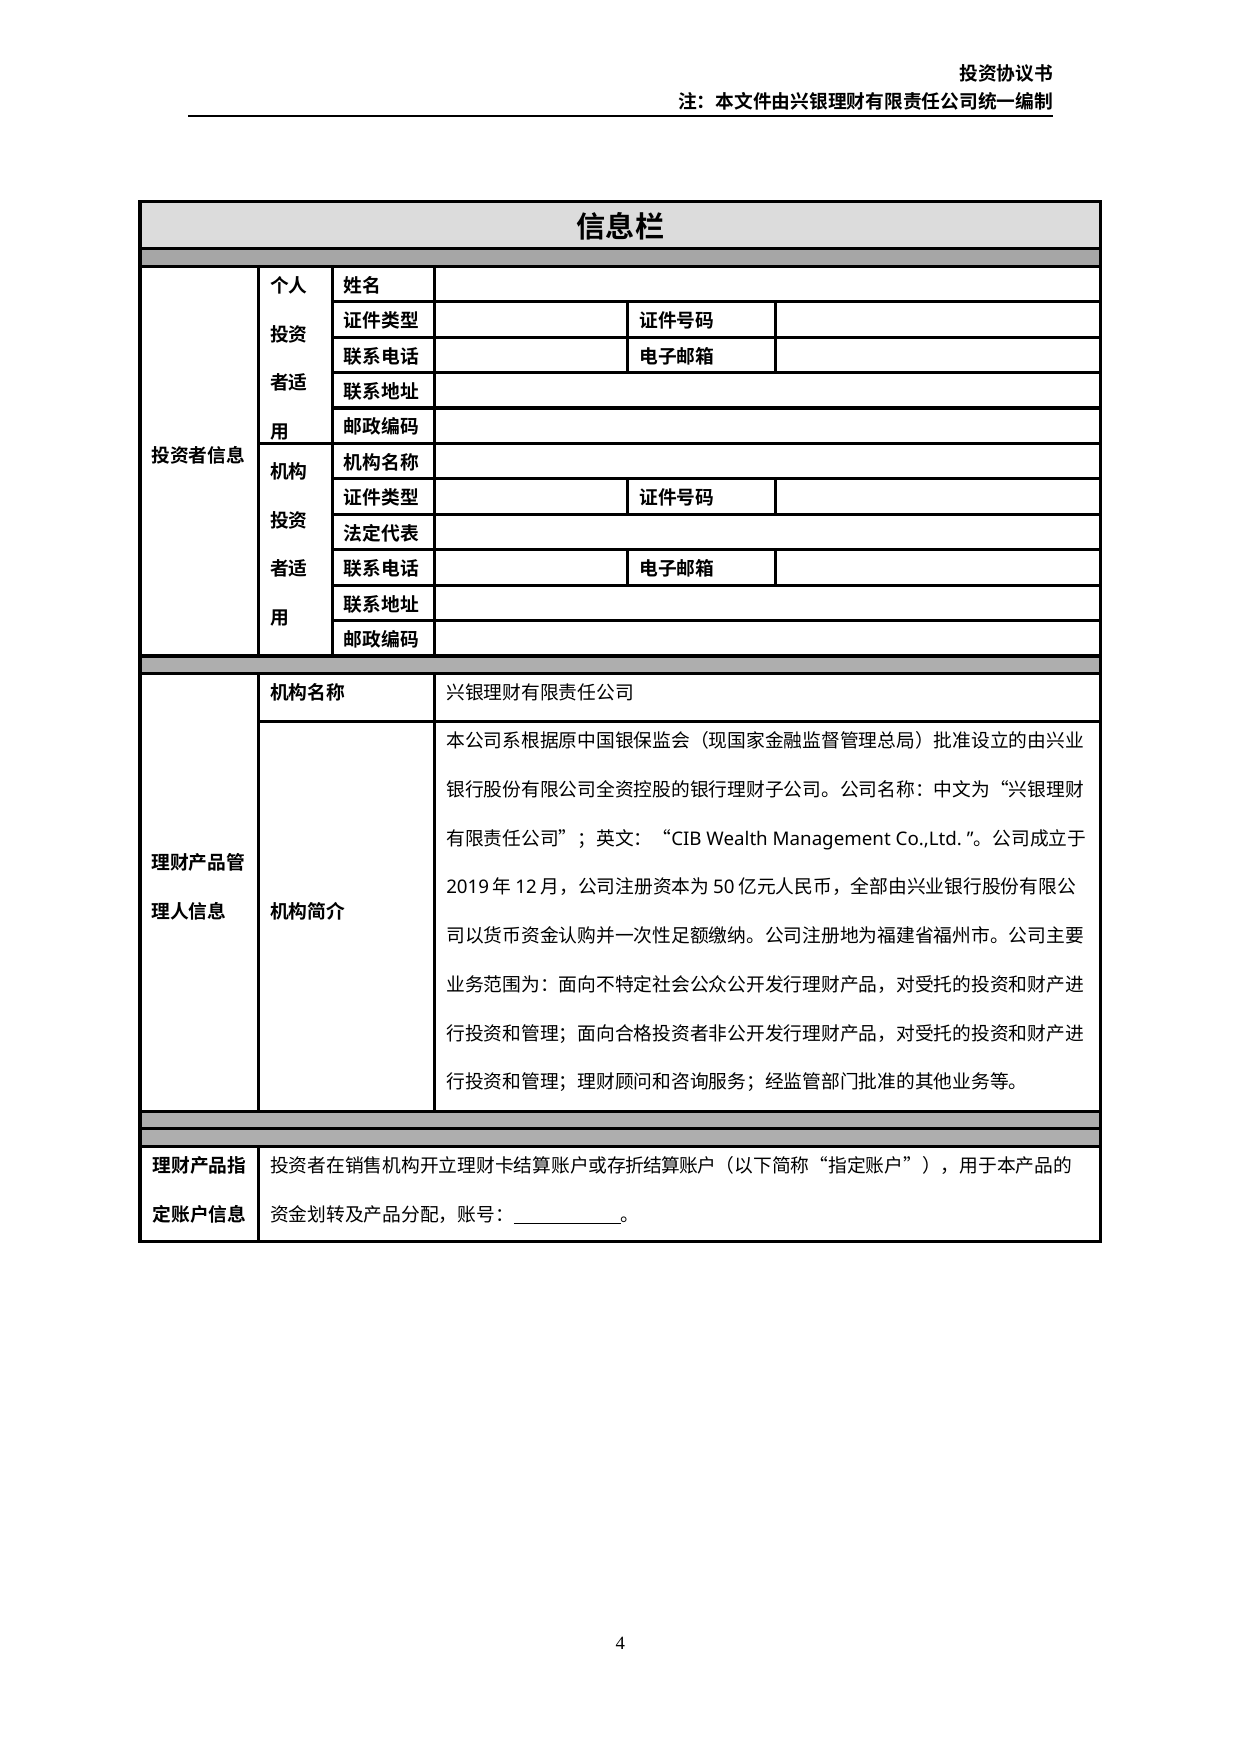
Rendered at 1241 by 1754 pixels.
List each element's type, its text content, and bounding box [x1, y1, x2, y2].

table_cell 邮政编码 [334, 410, 433, 442]
table_cell [436, 339, 626, 371]
table_cell 机构简介 [260, 723, 433, 1109]
table_cell 联系电话 [334, 339, 433, 371]
table_cell 证件号码 [629, 303, 774, 336]
table_cell [142, 1113, 1099, 1127]
table_cell [436, 303, 626, 336]
table_cell [142, 658, 1099, 672]
table_cell 联系电话 [334, 551, 433, 583]
table_header 信息栏 [142, 203, 1099, 247]
table_cell [777, 551, 1099, 583]
table_cell 机构名称 [334, 445, 433, 477]
table_cell [436, 551, 626, 583]
table_cell [436, 410, 1099, 442]
table_cell [436, 445, 1099, 477]
table_cell 投资者信息 [142, 268, 257, 654]
table_cell 机构名称 [260, 675, 433, 720]
table_cell [142, 250, 1099, 265]
table_cell [777, 480, 1099, 513]
table_cell 投资者在销售机构开立理财卡结算账户或存折结算账户（以下简称“指定账户”），用于本产品的资金划转及产品分配，账号： 。 [260, 1148, 1099, 1240]
table_cell 电子邮箱 [629, 339, 774, 371]
table_cell 姓名 [334, 268, 433, 300]
table_cell 电子邮箱 [629, 551, 774, 583]
table_cell 个人投资者适用 [260, 268, 331, 442]
table_cell 证件类型 [334, 303, 433, 336]
table_cell 证件类型 [334, 480, 433, 513]
table_cell 证件号码 [629, 480, 774, 513]
table_cell 法定代表人或授权代表 [334, 516, 433, 548]
table_cell [436, 587, 1099, 619]
table_cell [436, 268, 1099, 300]
table_cell 邮政编码 [334, 622, 433, 654]
table_cell [777, 339, 1099, 371]
table_cell [142, 1130, 1099, 1145]
table_cell 理财产品指定账户信息 [142, 1148, 257, 1240]
table_cell [436, 516, 1099, 548]
table_cell 兴银理财有限责任公司 [436, 675, 1099, 720]
table_cell 联系地址 [334, 374, 433, 406]
table_cell 机构投资者适用 [260, 445, 331, 654]
table_cell 联系地址 [334, 587, 433, 619]
table_cell [436, 622, 1099, 654]
table_cell 理财产品管理人信息 [142, 675, 257, 1109]
table_cell [436, 374, 1099, 406]
table_cell [436, 480, 626, 513]
table_cell [777, 303, 1099, 336]
table_cell 本公司系根据原中国银保监会（现国家金融监督管理总局）批准设立的由兴业银行股份有限公司全资控股的银行理财子公司。公司名称：中文为“兴银理财有限责任公司”；英文：“CIB Wealth Management Co.,Ltd. ”。公司成立于2019年12月，公司注册资本为50亿元人民币，全部由兴业银行股份有限公司以货币资金认购并一次性足额缴纳。公司注册地为福建省福州市。公司主要业务范围为：面向不特定社会公众公开发行理财产品，对受托的投资和财产进行投资和管理；面向合格投资者非公开发行理财产品，对受托的投资和财产进行投资和管理；理财顾问和咨询服务；经监管部门批准的其他业务等。 [436, 723, 1099, 1109]
